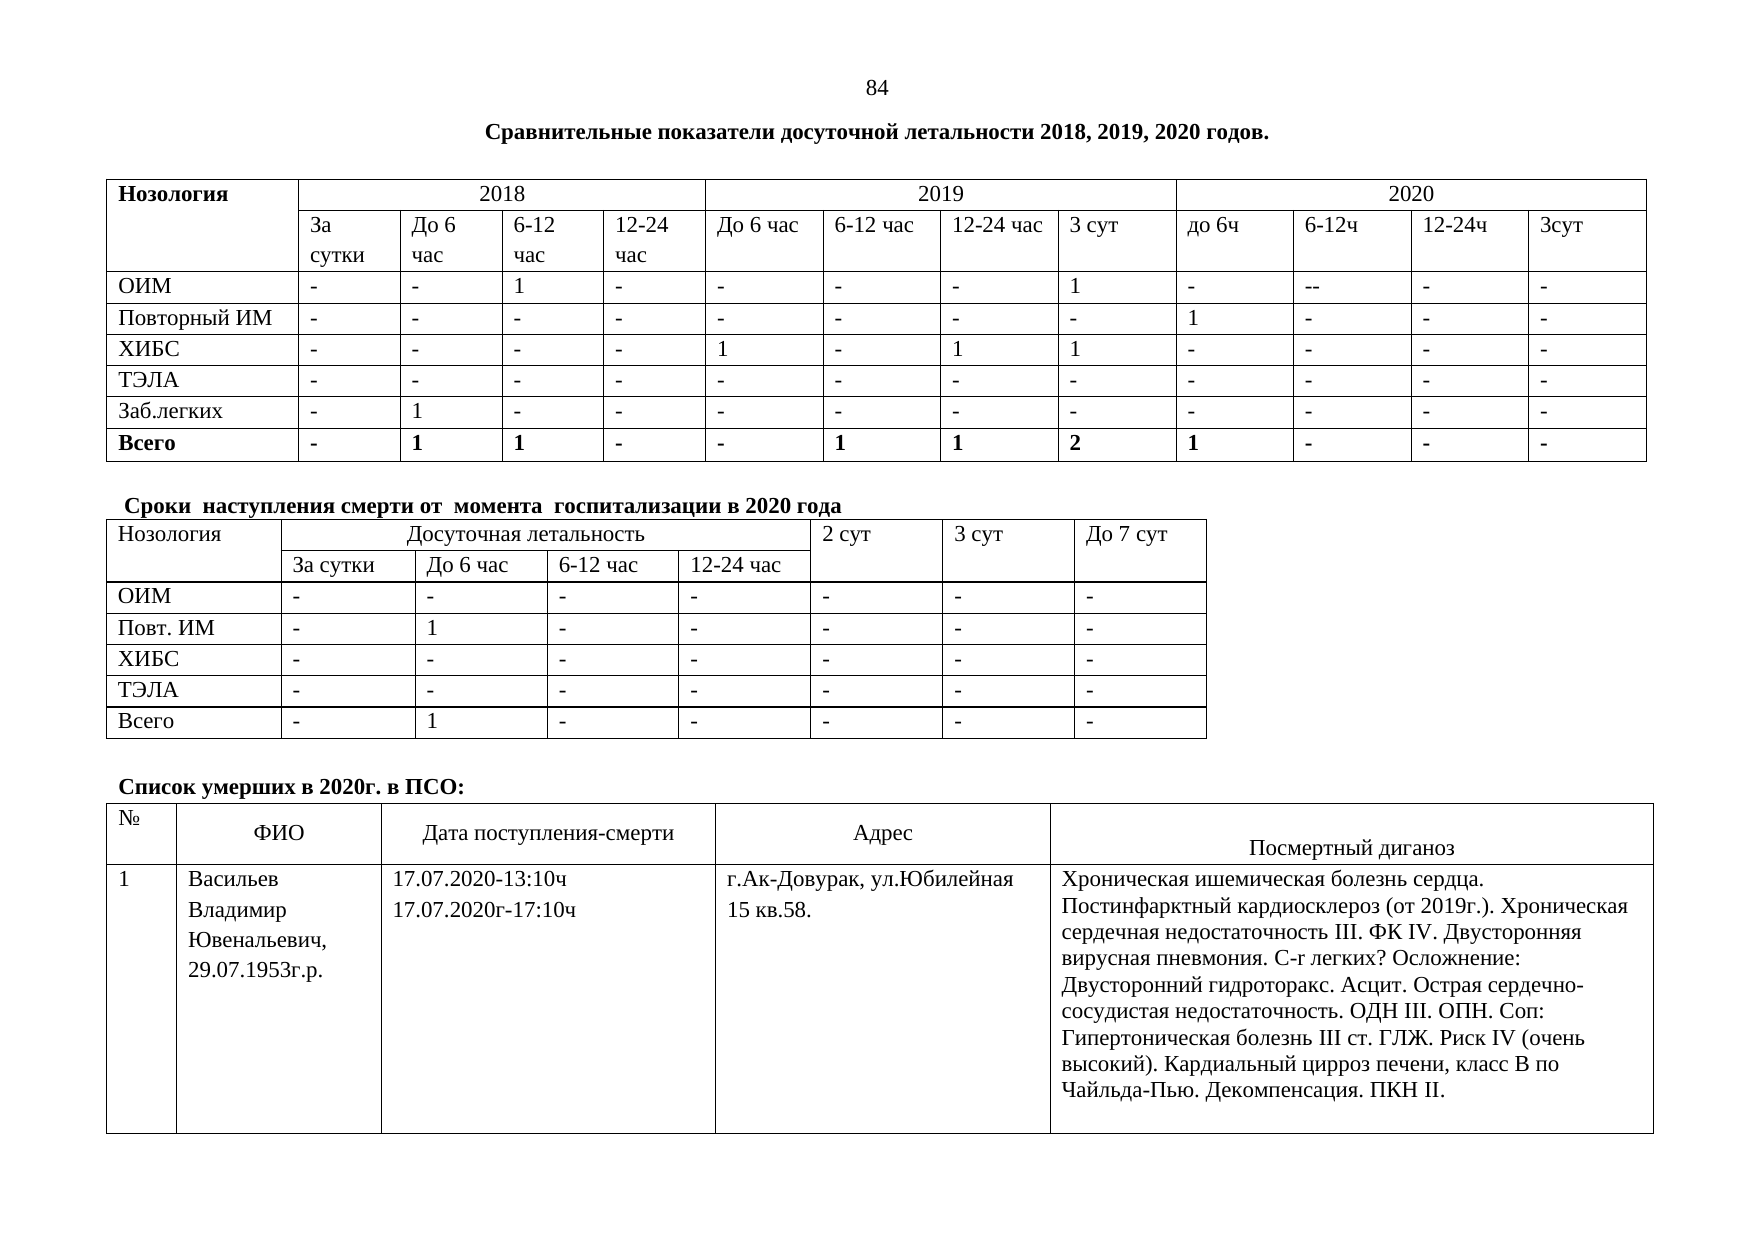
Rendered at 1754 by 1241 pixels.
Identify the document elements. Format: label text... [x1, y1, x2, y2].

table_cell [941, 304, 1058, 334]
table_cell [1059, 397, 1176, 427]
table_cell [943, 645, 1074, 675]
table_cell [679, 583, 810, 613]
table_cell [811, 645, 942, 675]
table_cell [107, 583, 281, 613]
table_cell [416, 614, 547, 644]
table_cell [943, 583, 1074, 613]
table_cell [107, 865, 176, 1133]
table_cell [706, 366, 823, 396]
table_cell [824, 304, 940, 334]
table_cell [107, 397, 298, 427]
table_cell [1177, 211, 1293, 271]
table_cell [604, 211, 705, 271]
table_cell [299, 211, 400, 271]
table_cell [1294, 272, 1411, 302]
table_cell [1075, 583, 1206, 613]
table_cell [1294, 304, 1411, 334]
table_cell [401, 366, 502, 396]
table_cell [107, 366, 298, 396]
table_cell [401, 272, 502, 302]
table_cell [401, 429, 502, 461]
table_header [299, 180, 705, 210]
text Сравнительные показатели досуточной летальности 2018, 2019, 2020 годов. [118, 118, 1636, 144]
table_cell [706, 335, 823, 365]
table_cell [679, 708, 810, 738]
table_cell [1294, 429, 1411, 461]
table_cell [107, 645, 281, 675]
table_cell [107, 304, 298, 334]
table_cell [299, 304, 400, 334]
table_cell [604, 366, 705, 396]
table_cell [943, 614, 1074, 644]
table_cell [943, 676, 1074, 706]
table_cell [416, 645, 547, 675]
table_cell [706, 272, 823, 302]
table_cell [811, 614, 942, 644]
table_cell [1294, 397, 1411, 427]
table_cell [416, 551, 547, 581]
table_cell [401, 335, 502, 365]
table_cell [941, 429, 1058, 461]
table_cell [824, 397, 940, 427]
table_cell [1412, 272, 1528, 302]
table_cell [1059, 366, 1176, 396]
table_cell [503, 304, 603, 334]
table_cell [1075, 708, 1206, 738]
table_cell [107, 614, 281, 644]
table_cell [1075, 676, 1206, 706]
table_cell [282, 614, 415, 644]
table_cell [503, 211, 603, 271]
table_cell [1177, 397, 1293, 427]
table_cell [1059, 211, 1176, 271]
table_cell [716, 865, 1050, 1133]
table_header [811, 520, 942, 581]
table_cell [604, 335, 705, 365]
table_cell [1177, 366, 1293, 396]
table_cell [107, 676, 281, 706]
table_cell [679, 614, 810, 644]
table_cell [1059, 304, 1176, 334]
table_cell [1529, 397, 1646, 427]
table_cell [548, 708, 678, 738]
text Сроки наступления смерти от момента госпитализации в 2020 года [118, 492, 1636, 519]
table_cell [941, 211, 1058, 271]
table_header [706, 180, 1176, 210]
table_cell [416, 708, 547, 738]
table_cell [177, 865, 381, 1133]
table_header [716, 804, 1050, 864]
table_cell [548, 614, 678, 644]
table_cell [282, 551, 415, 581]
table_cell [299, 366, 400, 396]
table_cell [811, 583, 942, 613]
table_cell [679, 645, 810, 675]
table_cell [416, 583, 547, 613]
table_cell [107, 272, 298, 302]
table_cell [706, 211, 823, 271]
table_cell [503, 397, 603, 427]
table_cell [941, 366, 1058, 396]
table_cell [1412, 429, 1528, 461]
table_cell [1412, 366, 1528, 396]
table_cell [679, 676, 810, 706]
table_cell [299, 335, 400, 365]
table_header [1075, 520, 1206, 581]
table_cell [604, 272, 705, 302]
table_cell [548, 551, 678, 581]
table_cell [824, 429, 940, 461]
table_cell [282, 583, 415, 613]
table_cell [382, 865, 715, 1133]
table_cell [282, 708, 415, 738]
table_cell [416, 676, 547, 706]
text Список умерших в 2020г. в ПСО: [118, 773, 1636, 799]
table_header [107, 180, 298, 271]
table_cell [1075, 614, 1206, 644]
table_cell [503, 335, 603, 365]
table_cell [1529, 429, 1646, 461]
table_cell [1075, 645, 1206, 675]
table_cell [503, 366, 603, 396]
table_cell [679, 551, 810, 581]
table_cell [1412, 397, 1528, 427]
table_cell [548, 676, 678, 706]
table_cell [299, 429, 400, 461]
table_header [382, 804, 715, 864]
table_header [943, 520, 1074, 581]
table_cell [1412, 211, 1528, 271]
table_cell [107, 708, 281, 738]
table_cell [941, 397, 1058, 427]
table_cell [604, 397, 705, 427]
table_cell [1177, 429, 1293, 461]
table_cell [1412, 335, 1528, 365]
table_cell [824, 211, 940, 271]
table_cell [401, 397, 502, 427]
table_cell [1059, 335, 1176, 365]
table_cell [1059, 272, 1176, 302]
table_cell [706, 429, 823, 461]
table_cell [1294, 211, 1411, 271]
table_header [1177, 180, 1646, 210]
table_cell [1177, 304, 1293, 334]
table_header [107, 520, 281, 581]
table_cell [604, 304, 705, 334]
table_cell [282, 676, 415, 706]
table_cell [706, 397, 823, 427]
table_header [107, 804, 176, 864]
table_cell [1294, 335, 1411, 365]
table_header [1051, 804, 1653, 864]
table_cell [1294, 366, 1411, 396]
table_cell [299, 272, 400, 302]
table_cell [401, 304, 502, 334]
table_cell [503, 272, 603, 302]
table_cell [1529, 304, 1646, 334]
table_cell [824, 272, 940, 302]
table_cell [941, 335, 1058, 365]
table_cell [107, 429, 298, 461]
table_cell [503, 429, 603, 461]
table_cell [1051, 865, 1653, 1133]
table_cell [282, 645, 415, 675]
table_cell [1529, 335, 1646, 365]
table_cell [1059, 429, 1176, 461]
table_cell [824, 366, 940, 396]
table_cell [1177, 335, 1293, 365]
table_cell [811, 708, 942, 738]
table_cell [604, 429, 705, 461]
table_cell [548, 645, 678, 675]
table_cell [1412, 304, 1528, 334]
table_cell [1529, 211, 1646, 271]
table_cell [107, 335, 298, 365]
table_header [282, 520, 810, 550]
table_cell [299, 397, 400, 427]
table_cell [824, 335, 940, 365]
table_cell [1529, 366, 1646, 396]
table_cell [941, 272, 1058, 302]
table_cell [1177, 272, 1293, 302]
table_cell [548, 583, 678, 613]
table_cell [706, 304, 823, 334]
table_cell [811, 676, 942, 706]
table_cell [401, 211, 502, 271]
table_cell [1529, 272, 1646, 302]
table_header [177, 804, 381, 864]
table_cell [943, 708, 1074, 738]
